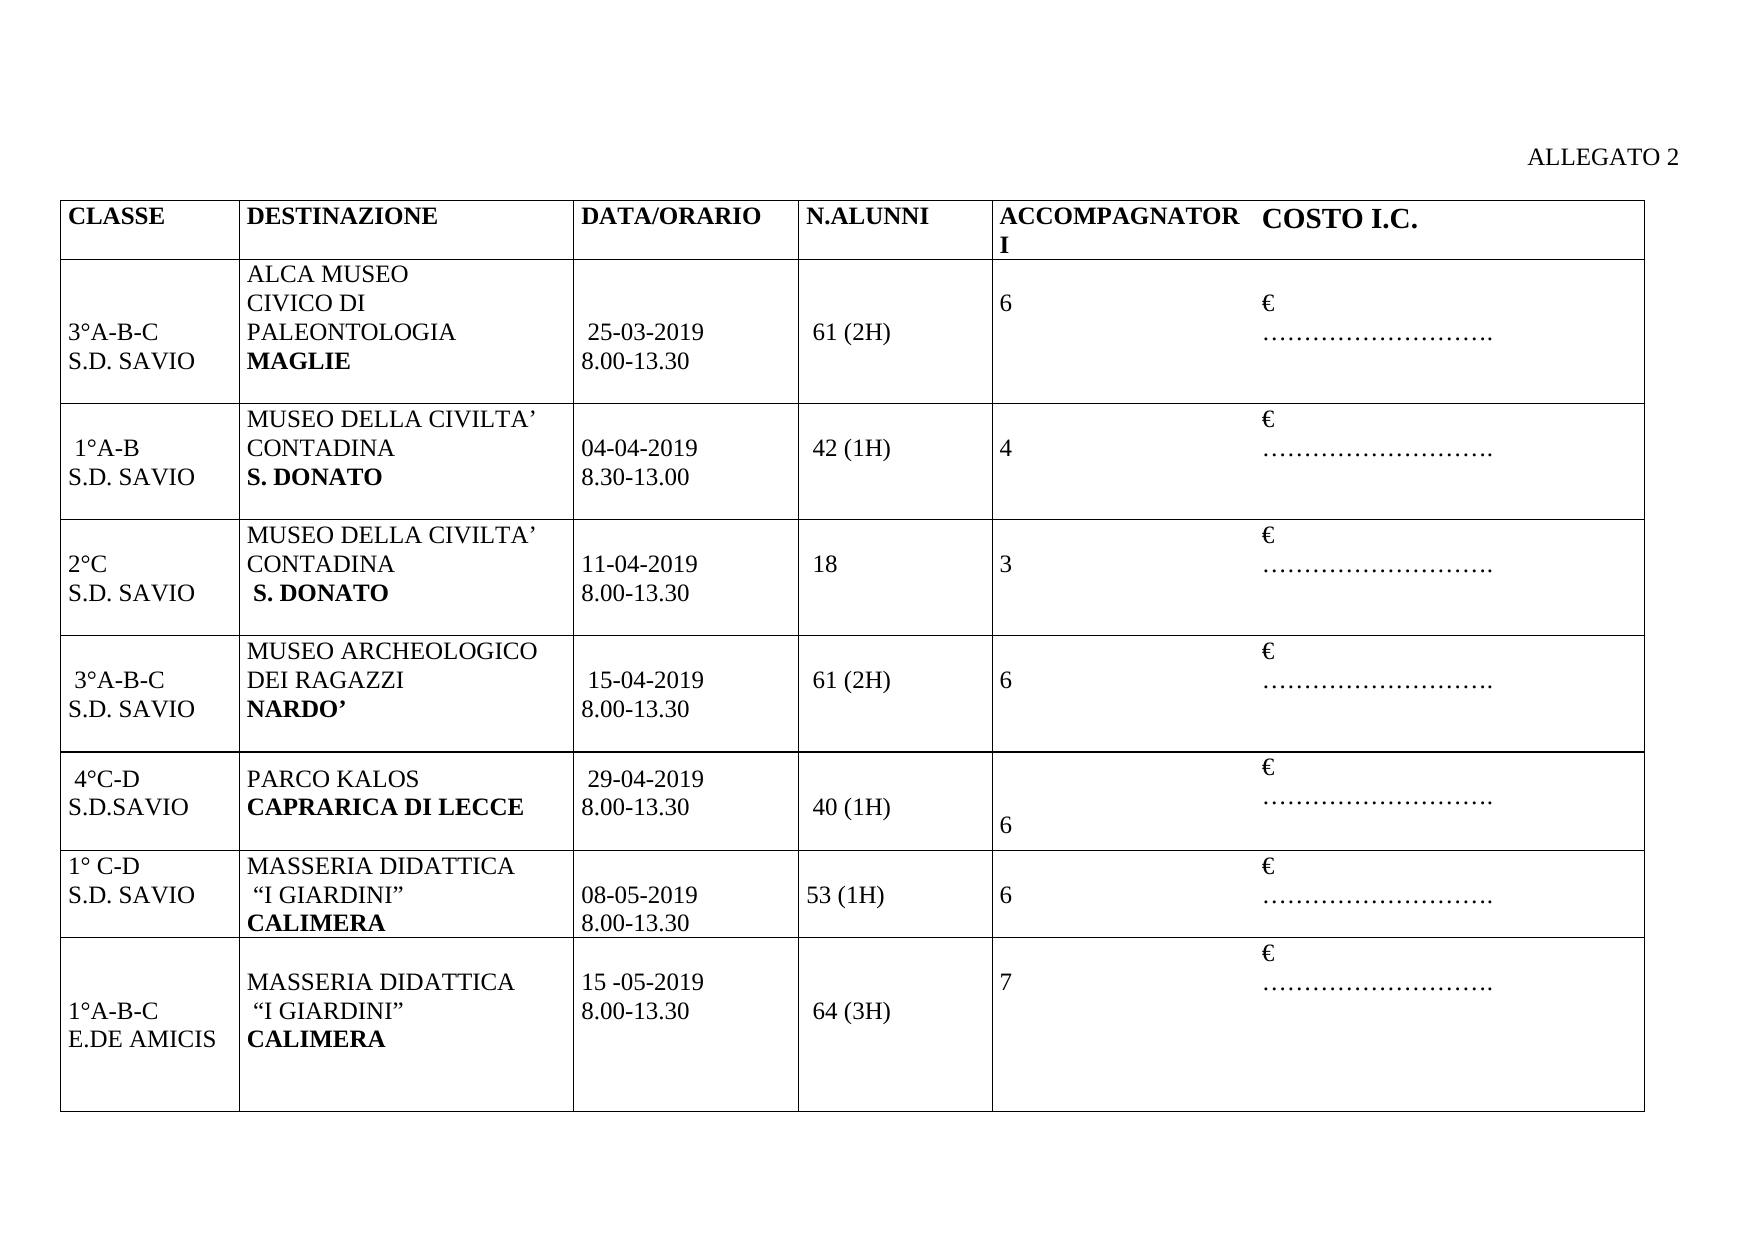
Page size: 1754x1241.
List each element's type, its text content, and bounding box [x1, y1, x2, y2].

table_cell MUSEO DELLA CIVILTA’ CONTADINA S. DONATO [240, 404, 573, 519]
table_cell MUSEO DELLA CIVILTA’ CONTADINA S. DONATO [240, 520, 573, 635]
table_cell €………………………. [1254, 851, 1510, 937]
table_cell [1510, 851, 1644, 937]
table_cell 61 (2H) [799, 636, 992, 751]
table_cell 11-04-2019 8.00-13.30 [574, 520, 798, 635]
table_cell 1°A-B S.D. SAVIO [61, 404, 239, 519]
table_cell [1510, 520, 1644, 635]
table_cell €………………………. [1254, 938, 1510, 1111]
table_cell 29-04-2019 8.00-13.30 [574, 753, 798, 850]
table_cell 18 [799, 520, 992, 635]
table_header COSTO I.C. [1254, 201, 1510, 258]
table_cell MUSEO ARCHEOLOGICO DEI RAGAZZI NARDO’ [240, 636, 573, 751]
table_cell [1510, 404, 1644, 519]
table_cell 6 [993, 851, 1254, 937]
table_cell ALCA MUSEO CIVICO DI PALEONTOLOGIA MAGLIE [240, 260, 573, 403]
table_cell 4 [993, 404, 1254, 519]
table_cell 1° C-D S.D. SAVIO [61, 851, 239, 937]
table_cell €………………………. [1254, 636, 1510, 751]
table_cell PARCO KALOS CAPRARICA DI LECCE [240, 753, 573, 850]
table_cell 15-04-2019 8.00-13.30 [574, 636, 798, 751]
table_cell 42 (1H) [799, 404, 992, 519]
table_cell 15 -05-2019 8.00-13.30 [574, 938, 798, 1111]
table_cell [1510, 938, 1644, 1111]
table_cell MASSERIA DIDATTICA “I GIARDINI” CALIMERA [240, 851, 573, 937]
table_cell 3°A-B-C S.D. SAVIO [61, 260, 239, 403]
table_cell 6 [993, 260, 1254, 403]
table_cell [1510, 636, 1644, 751]
table_cell [1510, 260, 1644, 403]
table_cell 3°A-B-C S.D. SAVIO [61, 636, 239, 751]
table_cell 40 (1H) [799, 753, 992, 850]
table_cell 6 [993, 753, 1254, 850]
table_cell 1°A-B-C E.DE AMICIS [61, 938, 239, 1111]
table_cell 64 (3H) [799, 938, 992, 1111]
text ALLEGATO 2 [75, 142, 1679, 171]
table_cell 6 [993, 636, 1254, 751]
table_cell €………………………. [1254, 404, 1510, 519]
table_cell 4°C-D S.D.SAVIO [61, 753, 239, 850]
table_cell 04-04-2019 8.30-13.00 [574, 404, 798, 519]
table_cell 7 [993, 938, 1254, 1111]
table_header DATA/ORARIO [574, 201, 798, 258]
table_cell [1510, 753, 1644, 850]
table_cell 2°C S.D. SAVIO [61, 520, 239, 635]
table_cell €………………………. [1254, 753, 1510, 850]
table_cell 53 (1H) [799, 851, 992, 937]
table_header CLASSE [61, 201, 239, 258]
table_cell 25-03-2019 8.00-13.30 [574, 260, 798, 403]
table_cell 61 (2H) [799, 260, 992, 403]
table_cell €………………………. [1254, 520, 1510, 635]
table_cell MASSERIA DIDATTICA “I GIARDINI” CALIMERA [240, 938, 573, 1111]
table_header N.ALUNNI [799, 201, 992, 258]
table_cell €………………………. [1254, 260, 1510, 403]
table_cell 08-05-2019 8.00-13.30 [574, 851, 798, 937]
table_header [1510, 201, 1644, 258]
table_header DESTINAZIONE [240, 201, 573, 258]
table_header ACCOMPAGNATORI [993, 201, 1254, 258]
table_cell 3 [993, 520, 1254, 635]
